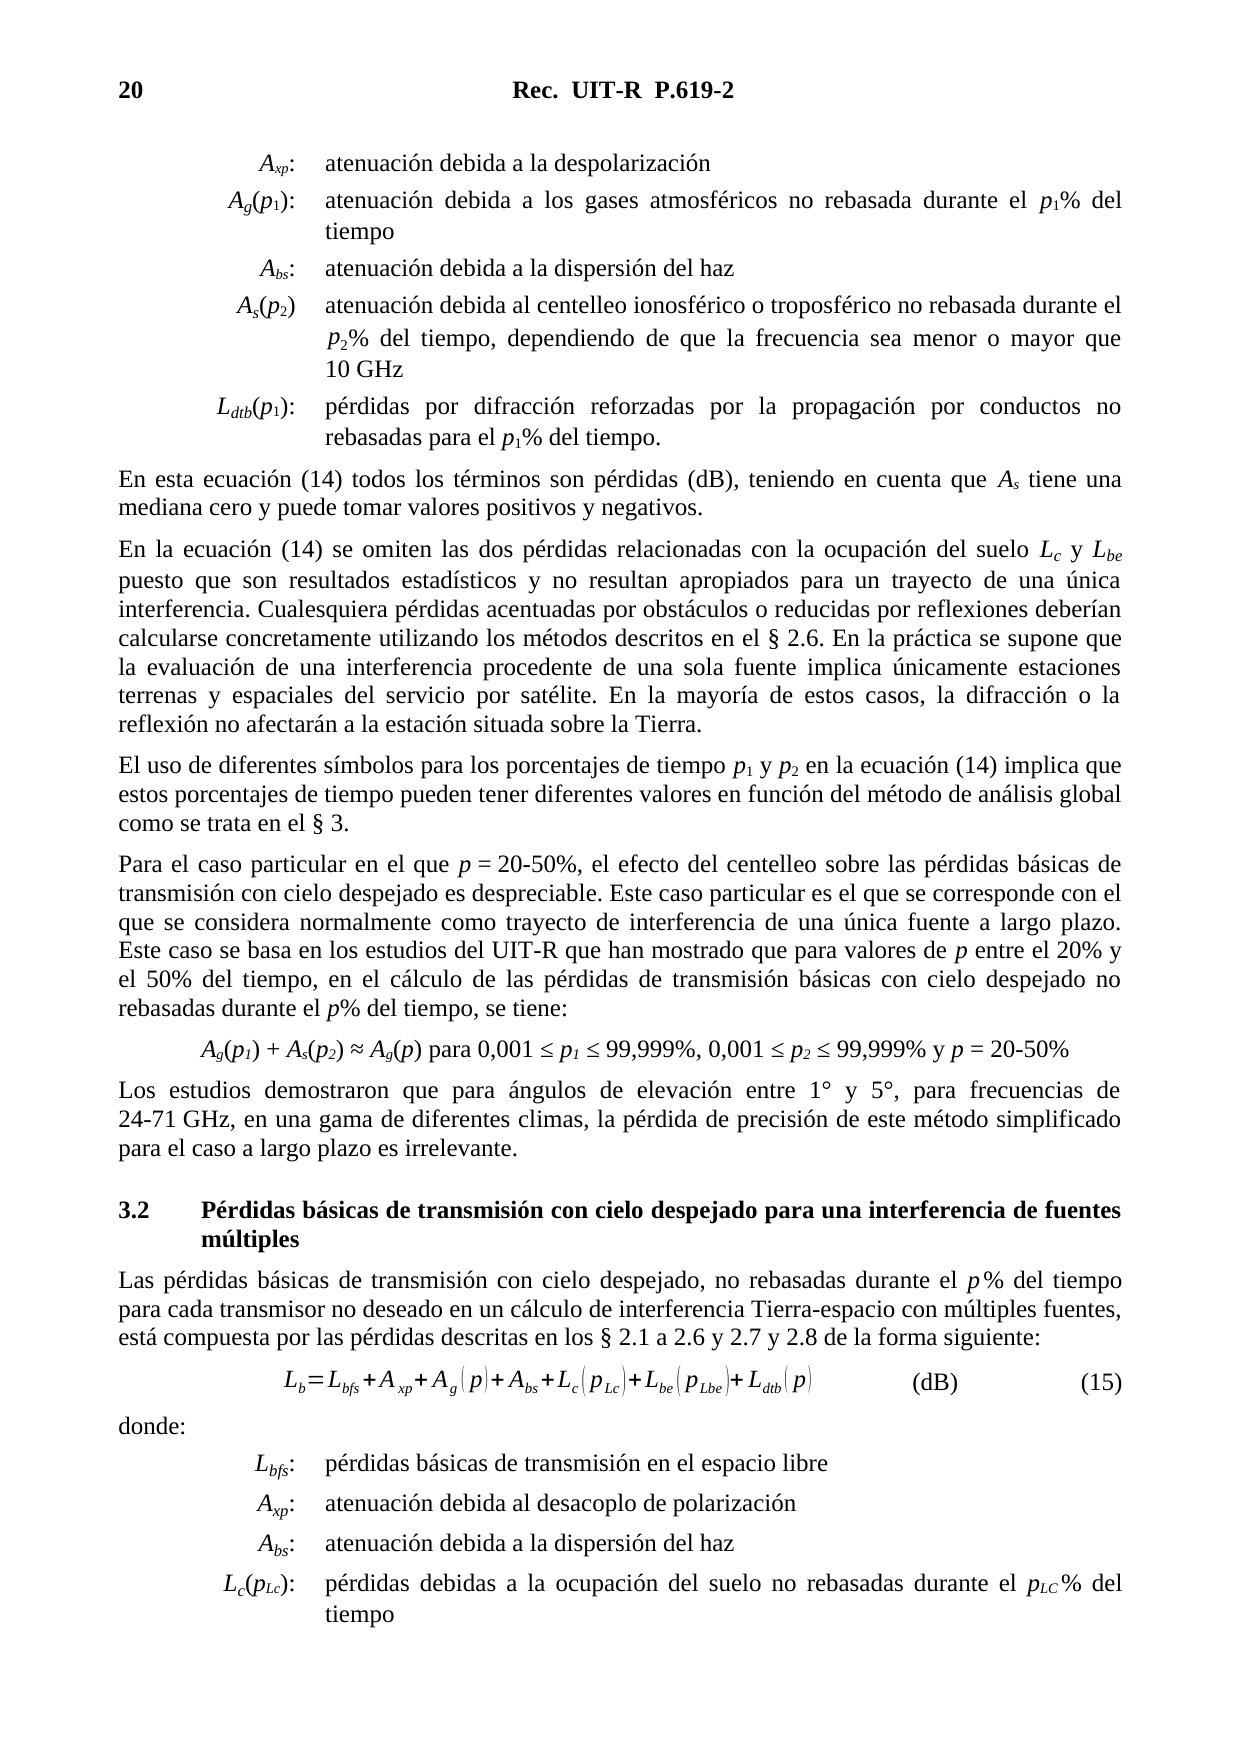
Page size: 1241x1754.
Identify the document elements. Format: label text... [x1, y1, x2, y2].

text Ag(p1): atenuación debida a los gases atmosféricos no rebasada durante el p1% del tiempo [118, 185, 1122, 245]
text Lbfs: pérdidas básicas de transmisión en el espacio libre [118, 1448, 1122, 1479]
text Para el caso particular en el que p = 20-50%, el efecto del centelleo sobre las pérdidas básicas de transmisión con cielo despejado es despreciable. Este caso particular es el que se corresponde con el que se considera normalmente como trayecto de interferencia de una única fuente a largo plazo. Este caso se basa en los estudios del UIT-R que han mostrado que para valores de p entre el 20% y el 50% del tiempo, en el cálculo de las pérdidas de transmisión básicas con cielo despejado no rebasadas durante el p% del tiempo, se tiene: [118, 849, 1122, 1022]
text En esta ecuación (14) todos los términos son pérdidas (dB), teniendo en cuenta que As tiene una mediana cero y puede tomar valores positivos y negativos. [118, 464, 1122, 521]
text Los estudios demostraron que para ángulos de elevación entre 1° y 5°, para frecuencias de 24-71 GHz, en una gama de diferentes climas, la pérdida de precisión de este método simplificado para el caso a largo plazo es irrelevante. [118, 1075, 1122, 1162]
text Abs: atenuación debida a la dispersión del haz [118, 253, 1122, 282]
text En la ecuación (14) se omiten las dos pérdidas relacionadas con la ocupación del suelo Lc y Lbe puesto que son resultados estadísticos y no resultan apropiados para un trayecto de una única interferencia. Cualesquiera pérdidas acentuadas por obstáculos o reducidas por reflexiones deberían calcularse concretamente utilizando los métodos descritos en el § 2.6. En la práctica se supone que la evaluación de una interferencia procedente de una sola fuente implica únicamente estaciones terrenas y espaciales del servicio por satélite. En la mayoría de estos casos, la difracción o la reflexión no afectarán a la estación situada sobre la Tierra. [118, 534, 1122, 738]
text Lc(pLc): pérdidas debidas a la ocupación del suelo no rebasadas durante el pLC % del tiempo [118, 1568, 1122, 1628]
text Ag(p1) + As(p2) ≈ Ag(p) para 0,001 ≤ p1 ≤ 99,999%, 0,001 ≤ p2 ≤ 99,999% y p = 20-50% [118, 1034, 1122, 1063]
subtitle 3.2 Pérdidas básicas de transmisión con cielo despejado para una interferencia de fuentes múltiples [118, 1195, 1122, 1252]
text Ldtb(p1): pérdidas por difracción reforzadas por la propagación por conductos no rebasadas para el p1% del tiempo. [118, 391, 1122, 451]
text El uso de diferentes símbolos para los porcentajes de tiempo p1 y p2 en la ecuación (14) implica que estos porcentajes de tiempo pueden tener diferentes valores en función del método de análisis global como se trata en el § 3. [118, 750, 1122, 837]
text Abs: atenuación debida a la dispersión del haz [118, 1528, 1122, 1559]
text Axp: atenuación debida al desacoplo de polarización [118, 1488, 1122, 1519]
text donde: [118, 1411, 1122, 1439]
text (dB) (15) [118, 1364, 1122, 1398]
text As(p2) atenuación debida al centelleo ionosférico o troposférico no rebasada durante el % del tiempo, dependiendo de que la frecuencia sea menor o mayor que 10 GHz [118, 291, 1122, 382]
text Axp: atenuación debida a la despolarización [118, 148, 1122, 176]
text Las pérdidas básicas de transmisión con cielo despejado, no rebasadas durante el p % del tiempo para cada transmisor no deseado en un cálculo de interferencia Tierra-espacio con múltiples fuentes, está compuesta por las pérdidas descritas en los § 2.1 a 2.6 y 2.7 y 2.8 de la forma siguiente: [118, 1265, 1122, 1351]
